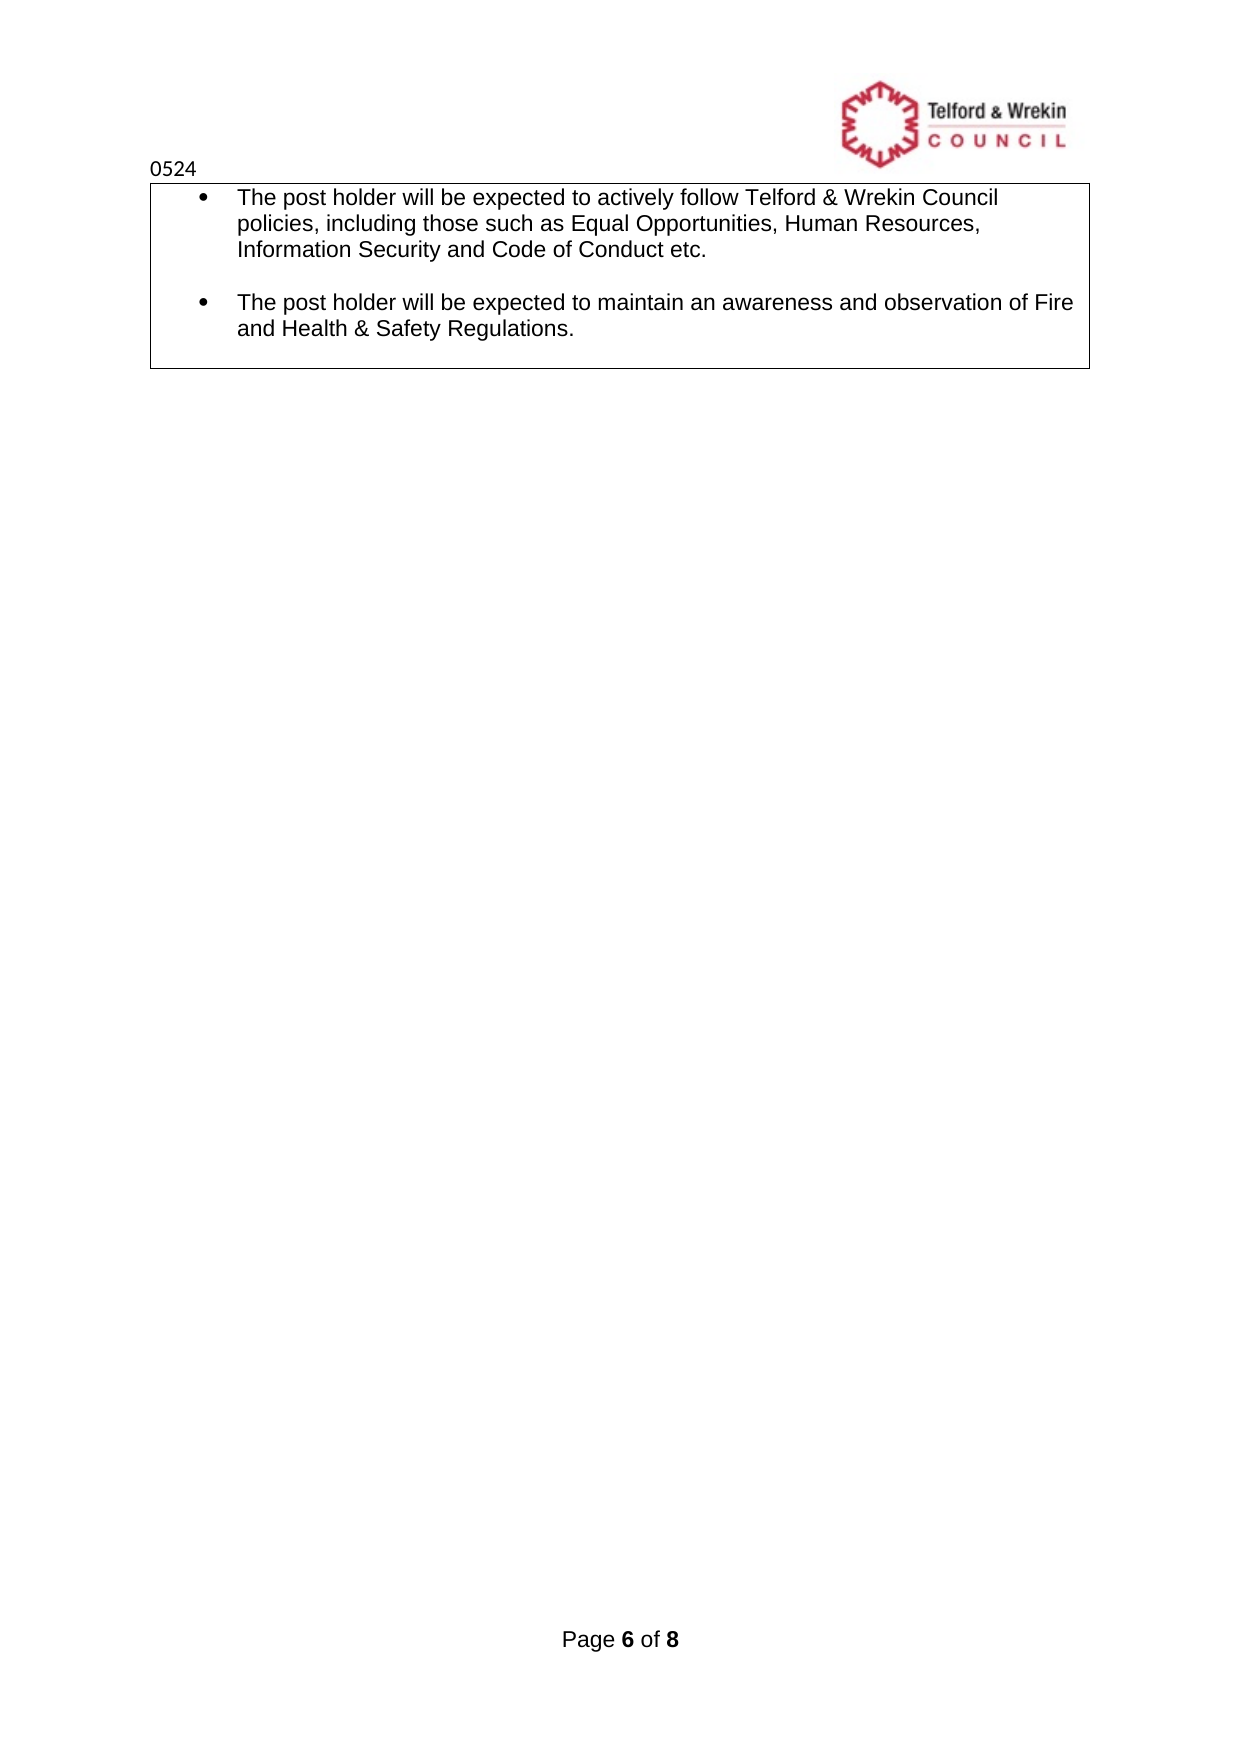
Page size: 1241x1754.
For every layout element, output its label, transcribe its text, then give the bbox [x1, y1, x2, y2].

picture [833, 73, 1091, 177]
